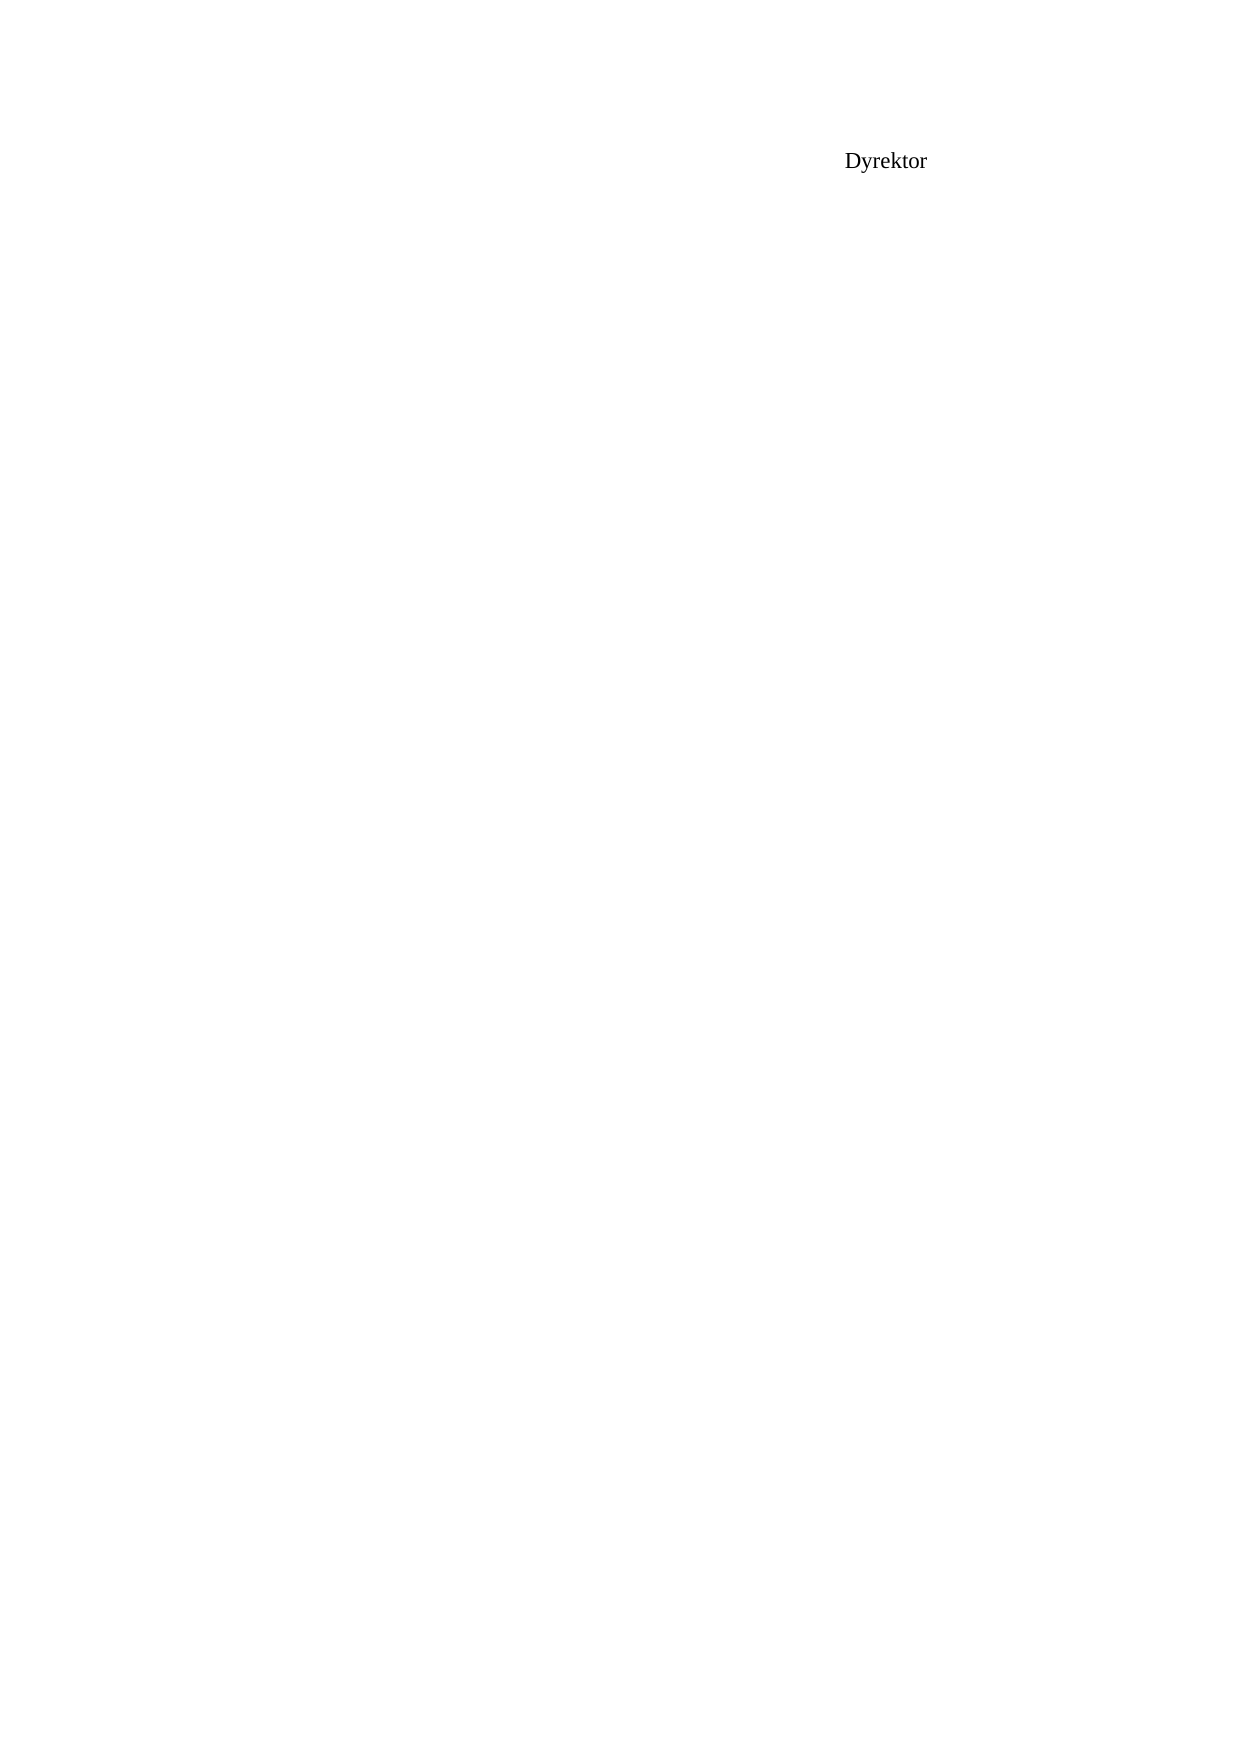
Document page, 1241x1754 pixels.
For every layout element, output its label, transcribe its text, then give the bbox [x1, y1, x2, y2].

text Dyrektor [148, 148, 1093, 174]
